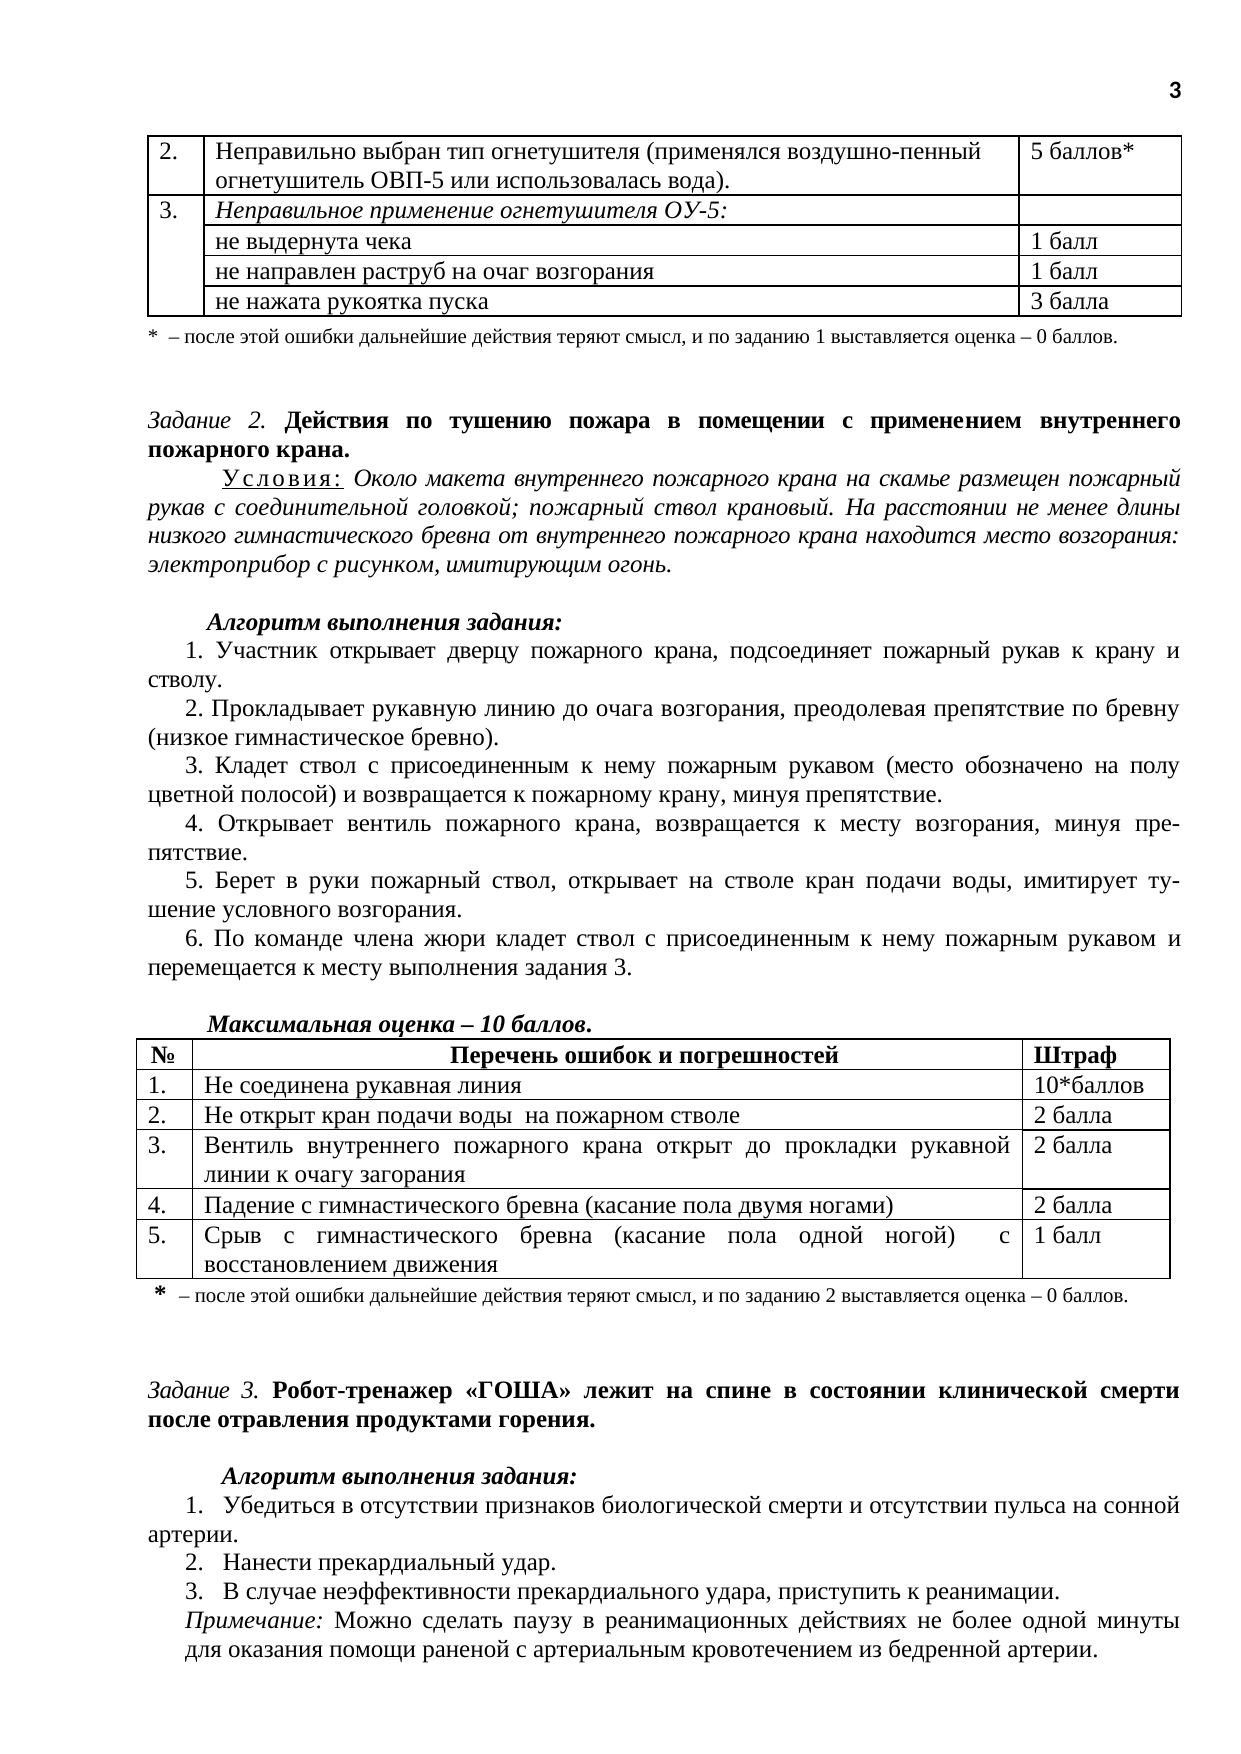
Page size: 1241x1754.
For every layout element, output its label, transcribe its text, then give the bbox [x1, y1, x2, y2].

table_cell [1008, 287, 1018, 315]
table_cell 3. [137, 1130, 192, 1188]
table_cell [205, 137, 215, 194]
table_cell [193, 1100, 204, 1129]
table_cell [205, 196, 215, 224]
text 2. Прокладывает рукавную линию до очага возгорания, преодолевая препятствие по бревну (низкое гимнастическое бревно). [148, 693, 1181, 751]
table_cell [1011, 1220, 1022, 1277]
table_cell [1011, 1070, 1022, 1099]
table_cell [1020, 196, 1030, 224]
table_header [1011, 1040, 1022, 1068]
text Алгоритм выполнения задания: [148, 607, 1181, 636]
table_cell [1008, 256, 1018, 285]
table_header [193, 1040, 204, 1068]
text 3. Кладет ствол с присоединенным к нему пожарным рукавом (место обозначено на полу цветной полосой) и возвращается к пожарному крану, минуя препятствие. [148, 751, 1181, 808]
table_cell 1 балл [1023, 1220, 1169, 1277]
text Максимальная оценка – 10 баллов. [148, 1009, 1181, 1038]
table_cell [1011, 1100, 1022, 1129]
list Убедиться в отсутствии признаков биологической смерти и отсутствии пульса на сонной артерии. [148, 1490, 1181, 1547]
text 6. По команде члена жюри кладет ствол с присоединенным к нему пожарным рукавом и перемещается к месту выполнения задания 3. [148, 923, 1181, 981]
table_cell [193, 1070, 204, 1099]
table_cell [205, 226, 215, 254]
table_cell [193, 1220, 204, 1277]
table_cell 5 баллов* [1020, 137, 1181, 194]
text * – после этой ошибки дальнейшие действия теряют смысл, и по заданию 2 выставляется оценка – 0 баллов. [148, 1279, 1181, 1308]
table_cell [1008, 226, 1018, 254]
text Алгоритм выполнения задания: [148, 1461, 1181, 1490]
text * – после этой ошибки дальнейшие действия теряют смысл, и по заданию 1 выставляется оценка – 0 баллов. [148, 324, 1181, 348]
table_cell Падение с гимнастического бревна (касание пола двумя ногами) [193, 1189, 1022, 1218]
text Задание 2. Действия по тушению пожара в помещении с применением внутреннего пожарного крана. [148, 406, 1181, 463]
table_cell 4. [137, 1189, 192, 1218]
table_cell 2 балла [1023, 1131, 1169, 1188]
text 4. Открывает вентиль пожарного крана, возвращается к месту возгорания, минуя пре-пятствие. [148, 808, 1181, 866]
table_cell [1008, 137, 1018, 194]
text 5. Берет в руки пожарный ствол, открывает на стволе кран подачи воды, имитирует ту-шение условного возгорания. [148, 866, 1181, 923]
text 1. Участник открывает дверцу пожарного крана, подсоединяет пожарный рукав к крану и стволу. [148, 636, 1181, 693]
table_cell Вентиль внутреннего пожарного крана открыт до прокладки рукавной линии к очагу загорания [193, 1130, 1022, 1188]
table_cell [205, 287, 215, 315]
list Нанести прекардиальный удар. [148, 1547, 1181, 1576]
text Примечание: Можно сделать паузу в реанимационных действиях не более одной минуты для оказания помощи раненой с артериальным кровотечением из бедренной артерии. [185, 1605, 1181, 1662]
table_cell [1170, 196, 1181, 224]
text Задание 3. Робот-тренажер «ГОША» лежит на спине в состоянии клинической смерти после отравления продуктами горения. [148, 1375, 1181, 1432]
text Условия: Около макета внутреннего пожарного крана на скамье размещен пожарный рукав с соединительной головкой; пожарный ствол крановый. На расстоянии не менее длины низкого гимнастического бревна от внутреннего пожарного крана находится место возгорания: электроприбор с рисунком, имитирующим огонь. [148, 463, 1181, 578]
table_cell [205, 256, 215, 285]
list В случае неэффективности прекардиального удара, приступить к реанимации. [148, 1576, 1181, 1605]
table_cell 3. [149, 196, 203, 315]
table_cell 2. [149, 137, 203, 194]
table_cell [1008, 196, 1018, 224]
table_cell 5. [137, 1220, 192, 1277]
